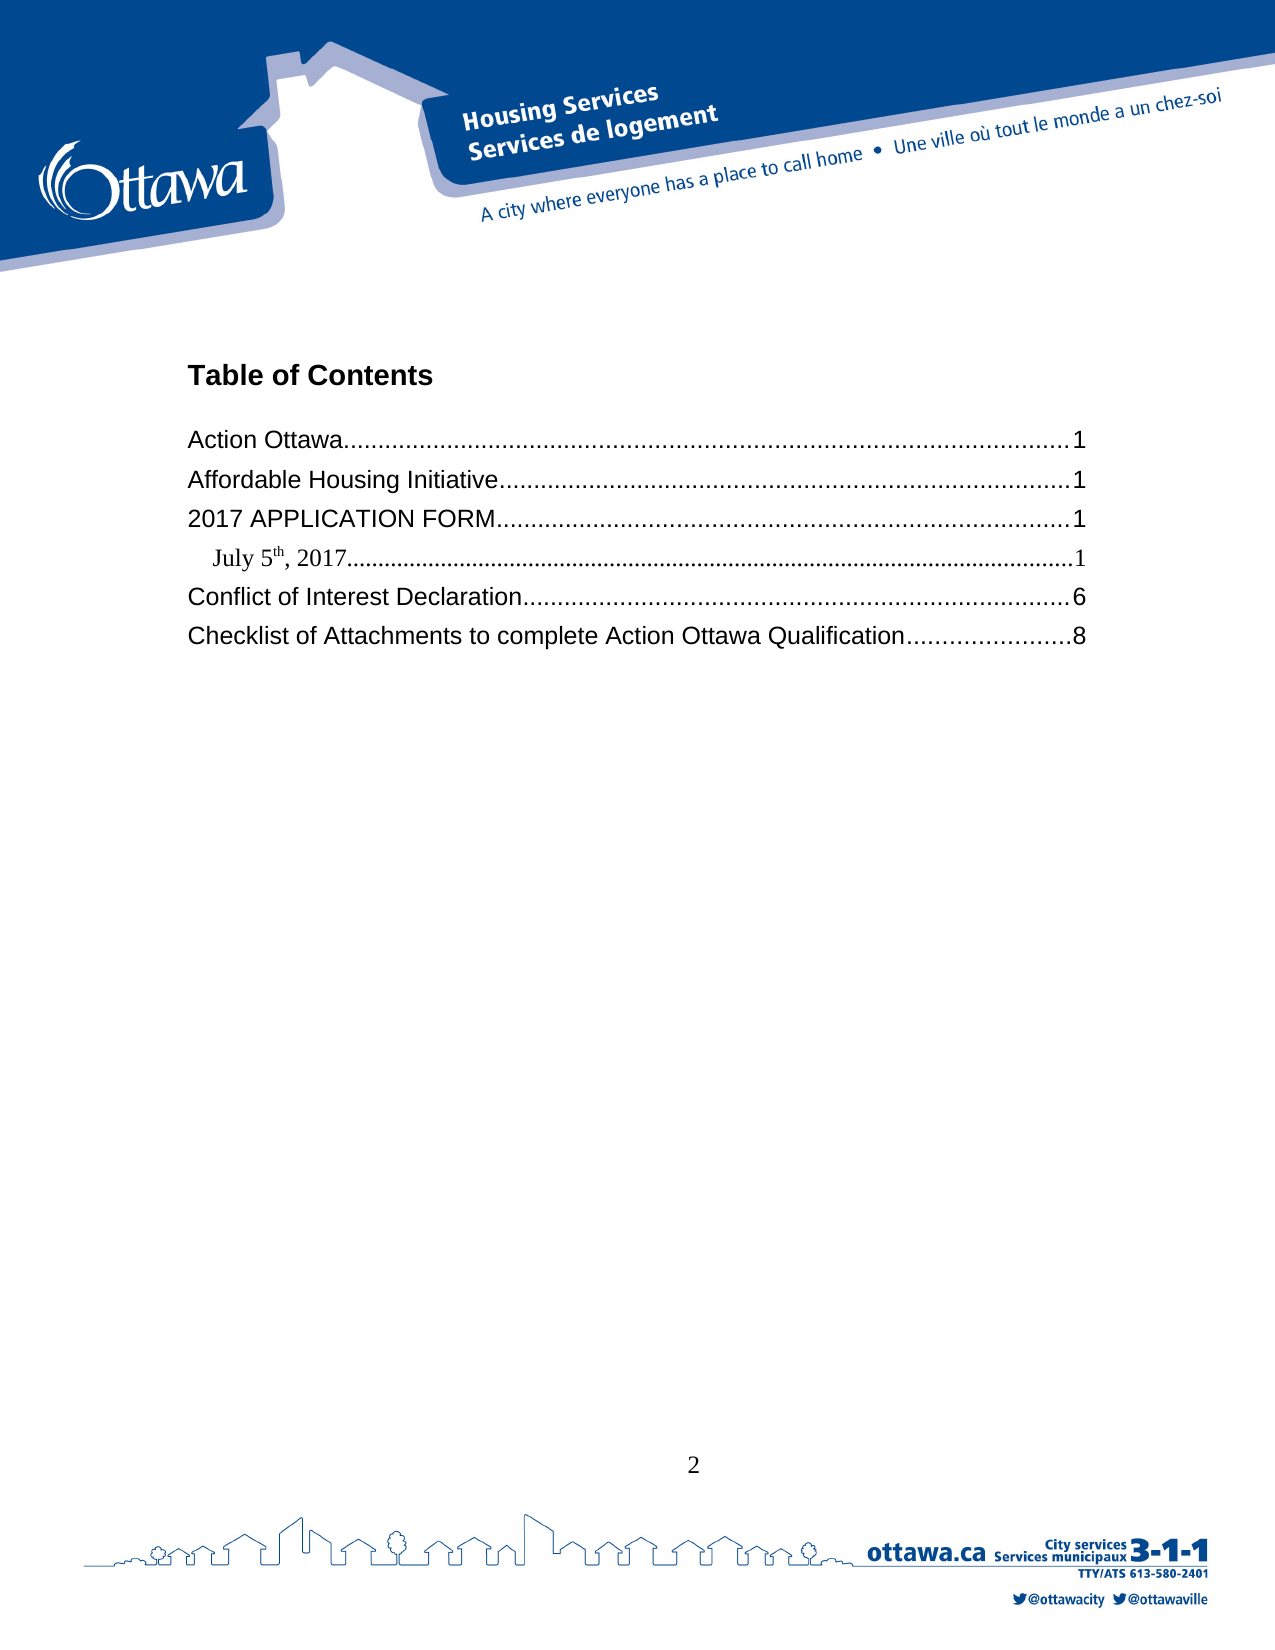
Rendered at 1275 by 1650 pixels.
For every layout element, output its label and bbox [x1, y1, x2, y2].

picture [0, 0, 1275, 275]
